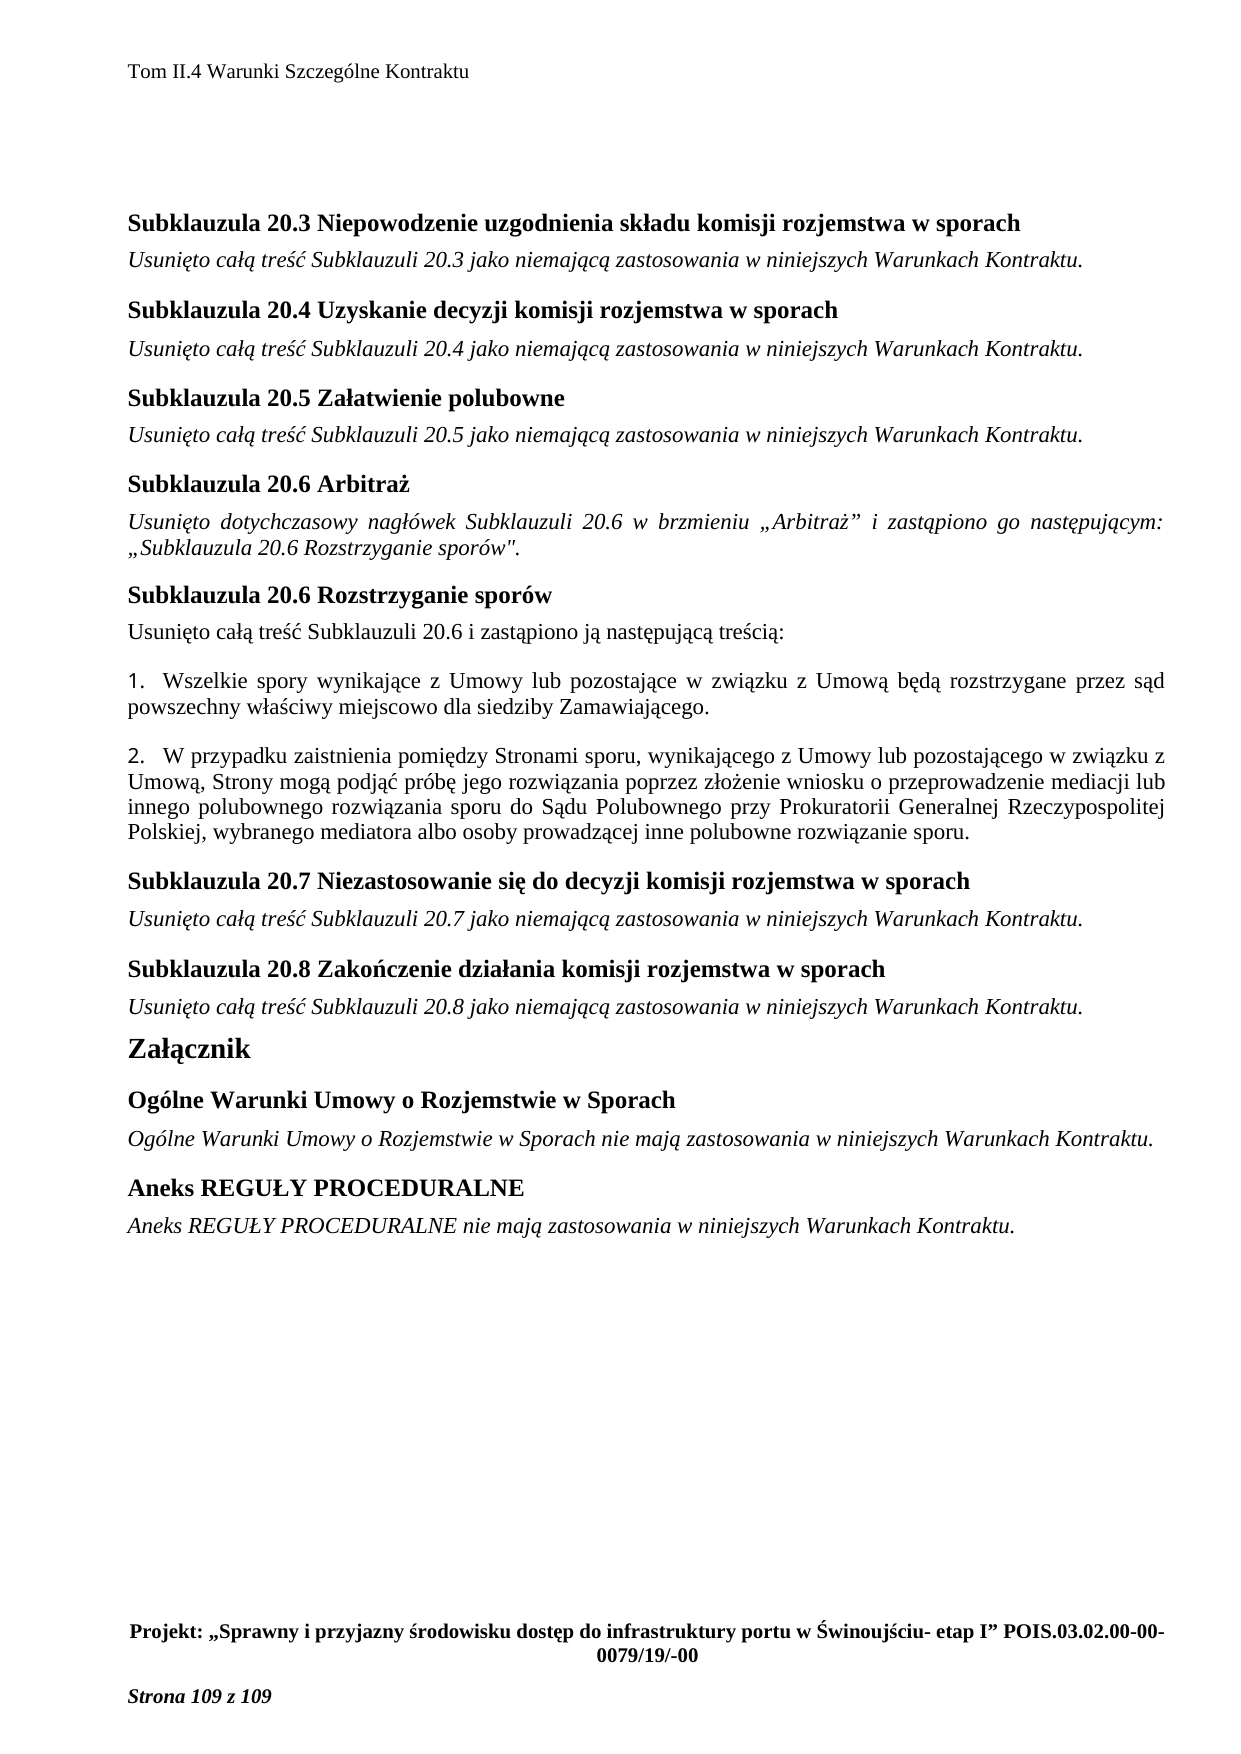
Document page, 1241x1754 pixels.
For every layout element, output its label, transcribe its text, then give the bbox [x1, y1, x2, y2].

text Usunięto całą treść Subklauzuli 20.6 i zastąpiono ją następującą treścią: [127, 619, 1167, 644]
text Subklauzula 20.6 Rozstrzyganie sporów [127, 584, 1167, 609]
text Aneks REGUŁY PROCEDURALNE nie mają zastosowania w niniejszych Warunkach Kontraktu. [127, 1212, 1167, 1239]
text Subklauzula 20.8 Zakończenie działania komisji rozjemstwa w sporach [127, 956, 1167, 982]
text Usunięto całą treść Subklauzuli 20.7 jako niemającą zastosowania w niniejszych Warunkach Kontraktu. [127, 905, 1167, 931]
text Załącznik [127, 1032, 1167, 1065]
text Usunięto całą treść Subklauzuli 20.8 jako niemającą zastosowania w niniejszych Warunkach Kontraktu. [127, 993, 1167, 1019]
text Subklauzula 20.3 Niepowodzenie uzgodnienia składu komisji rozjemstwa w sporach [127, 211, 1167, 236]
text Usunięto całą treść Subklauzuli 20.4 jako niemającą zastosowania w niniejszych Warunkach Kontraktu. [127, 334, 1167, 361]
text Usunięto całą treść Subklauzuli 20.3 jako niemającą zastosowania w niniejszych Warunkach Kontraktu. [127, 246, 1167, 273]
text Ogólne Warunki Umowy o Rozjemstwie w Sporach nie mają zastosowania w niniejszych Warunkach Kontraktu. [127, 1124, 1167, 1151]
text Ogólne Warunki Umowy o Rozjemstwie w Sporach [127, 1088, 1167, 1114]
text Usunięto całą treść Subklauzuli 20.5 jako niemającą zastosowania w niniejszych Warunkach Kontraktu. [127, 421, 1167, 448]
list W przypadku zaistnienia pomiędzy Stronami sporu, wynikającego z Umowy lub pozostającego w związku z Umową, Strony mogą podjąć próbę jego rozwiązania poprzez złożenie wniosku o przeprowadzenie mediacji lub innego polubownego rozwiązania sporu do Sądu Polubownego przy Prokuratorii Generalnej Rzeczypospolitej Polskiej, wybranego mediatora albo osoby prowadzącej inne polubowne rozwiązanie sporu. [127, 742, 1167, 844]
text Subklauzula 20.4 Uzyskanie decyzji komisji rozjemstwa w sporach [127, 298, 1167, 324]
text Aneks REGUŁY PROCEDURALNE [127, 1176, 1167, 1202]
text Subklauzula 20.5 Załatwienie polubowne [127, 386, 1167, 411]
list Wszelkie spory wynikające z Umowy lub pozostające w związku z Umową będą rozstrzygane przez sąd powszechny właściwy miejscowo dla siedziby Zamawiającego. [127, 667, 1167, 719]
text Subklauzula 20.7 Niezastosowanie się do decyzji komisji rozjemstwa w sporach [127, 869, 1167, 894]
text Usunięto dotychczasowy nagłówek Subklauzuli 20.6 w brzmieniu „Arbitraż” i zastąpiono go następującym: „Subklauzula 20.6 Rozstrzyganie sporów". [127, 508, 1167, 561]
text Subklauzula 20.6 Arbitraż [127, 473, 1167, 498]
